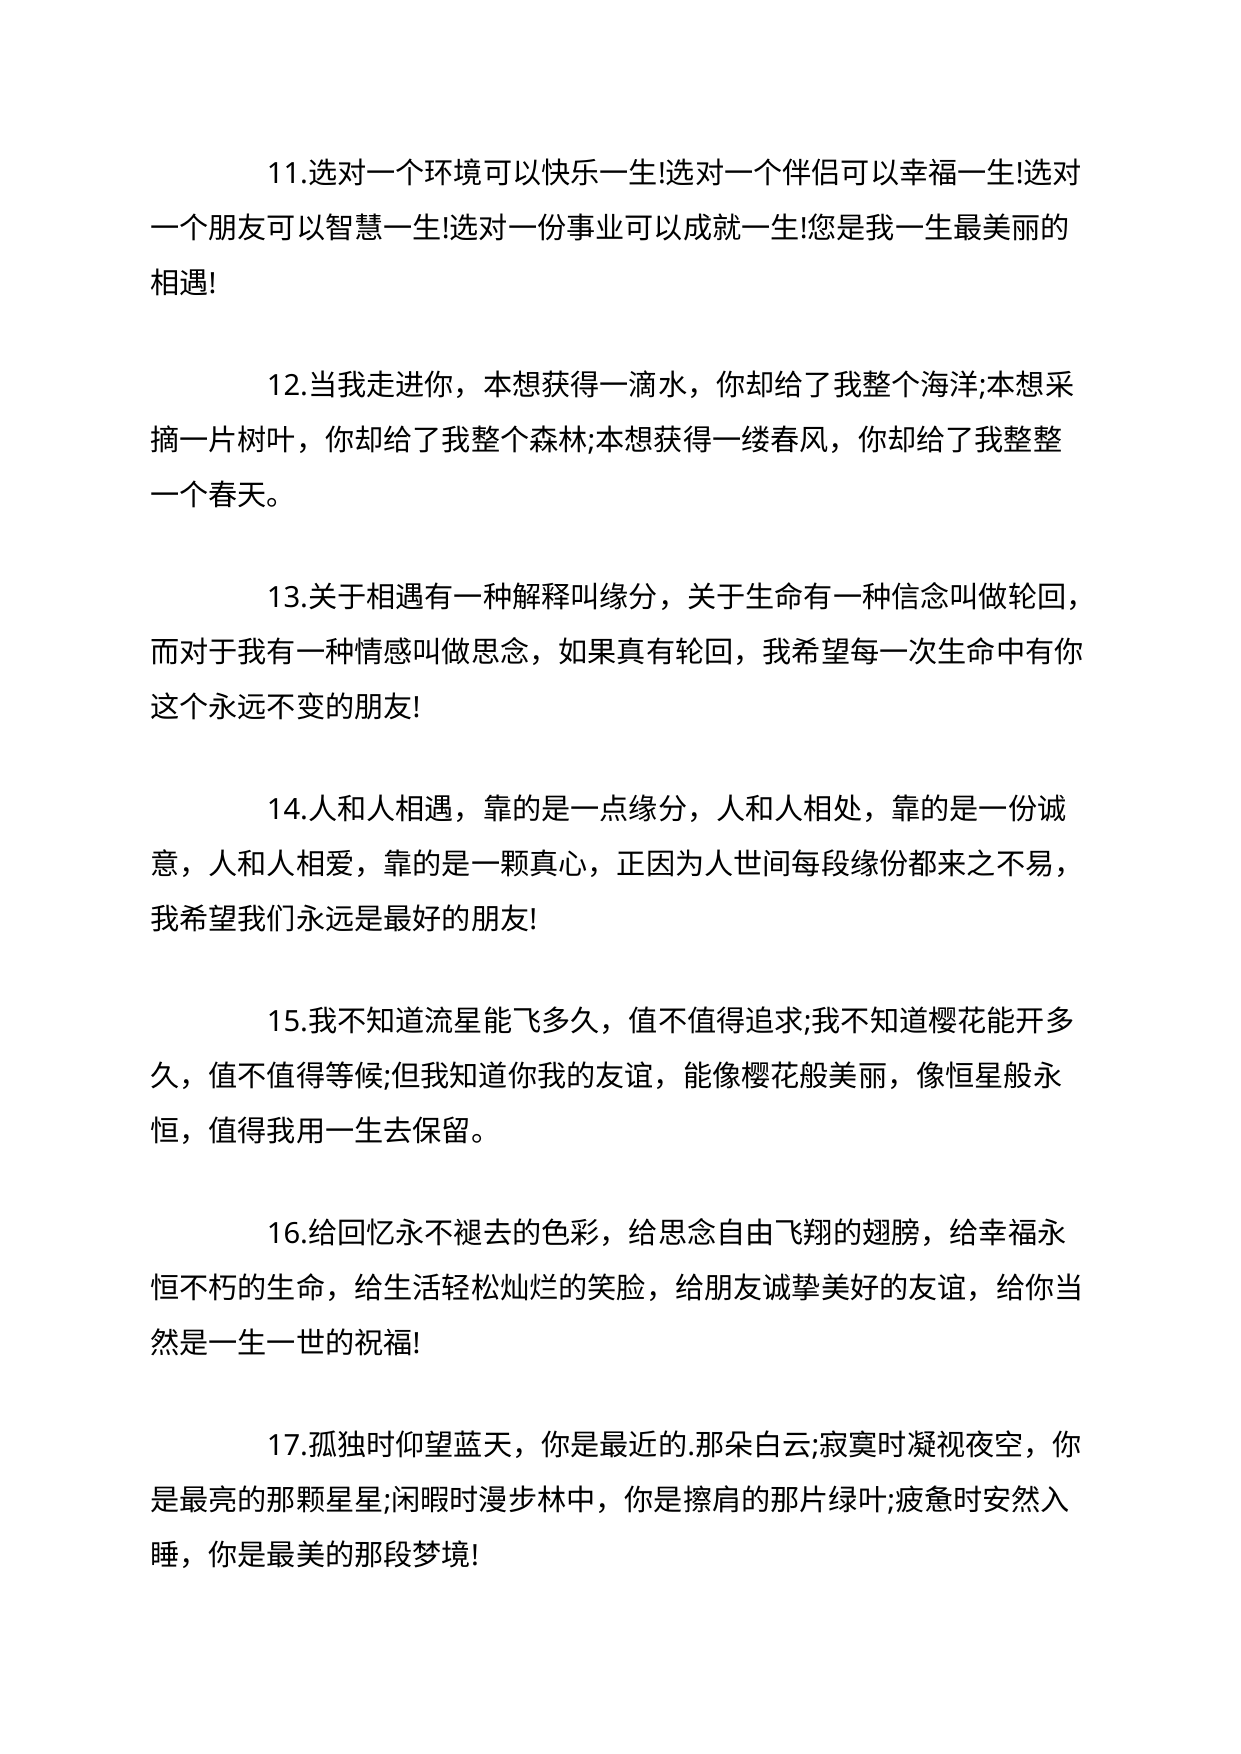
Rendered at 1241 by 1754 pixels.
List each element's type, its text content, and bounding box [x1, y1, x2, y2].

text 15.我不知道流星能飞多久，值不值得追求;我不知道樱花能开多久，值不值得等候;但我知道你我的友谊，能像樱花般美丽，像恒星般永恒，值得我用一生去保留。 [150, 997, 1090, 1150]
text 13.关于相遇有一种解释叫缘分，关于生命有一种信念叫做轮回，而对于我有一种情感叫做思念，如果真有轮回，我希望每一次生命中有你这个永远不变的朋友! [150, 574, 1090, 726]
text 17.孤独时仰望蓝天，你是最近的.那朵白云;寂寞时凝视夜空，你是最亮的那颗星星;闲暇时漫步林中，你是擦肩的那片绿叶;疲惫时安然入睡，你是最美的那段梦境! [150, 1421, 1090, 1573]
text 11.选对一个环境可以快乐一生!选对一个伴侣可以幸福一生!选对一个朋友可以智慧一生!选对一份事业可以成就一生!您是我一生最美丽的相遇! [150, 150, 1090, 302]
text 16.给回忆永不褪去的色彩，给思念自由飞翔的翅膀，给幸福永恒不朽的生命，给生活轻松灿烂的笑脸，给朋友诚挚美好的友谊，给你当然是一生一世的祝福! [150, 1209, 1090, 1362]
text 14.人和人相遇，靠的是一点缘分，人和人相处，靠的是一份诚意，人和人相爱，靠的是一颗真心，正因为人世间每段缘份都来之不易，我希望我们永远是最好的朋友! [150, 786, 1090, 938]
text 12.当我走进你，本想获得一滴水，你却给了我整个海洋;本想采摘一片树叶，你却给了我整个森林;本想获得一缕春风，你却给了我整整一个春天。 [150, 362, 1090, 514]
